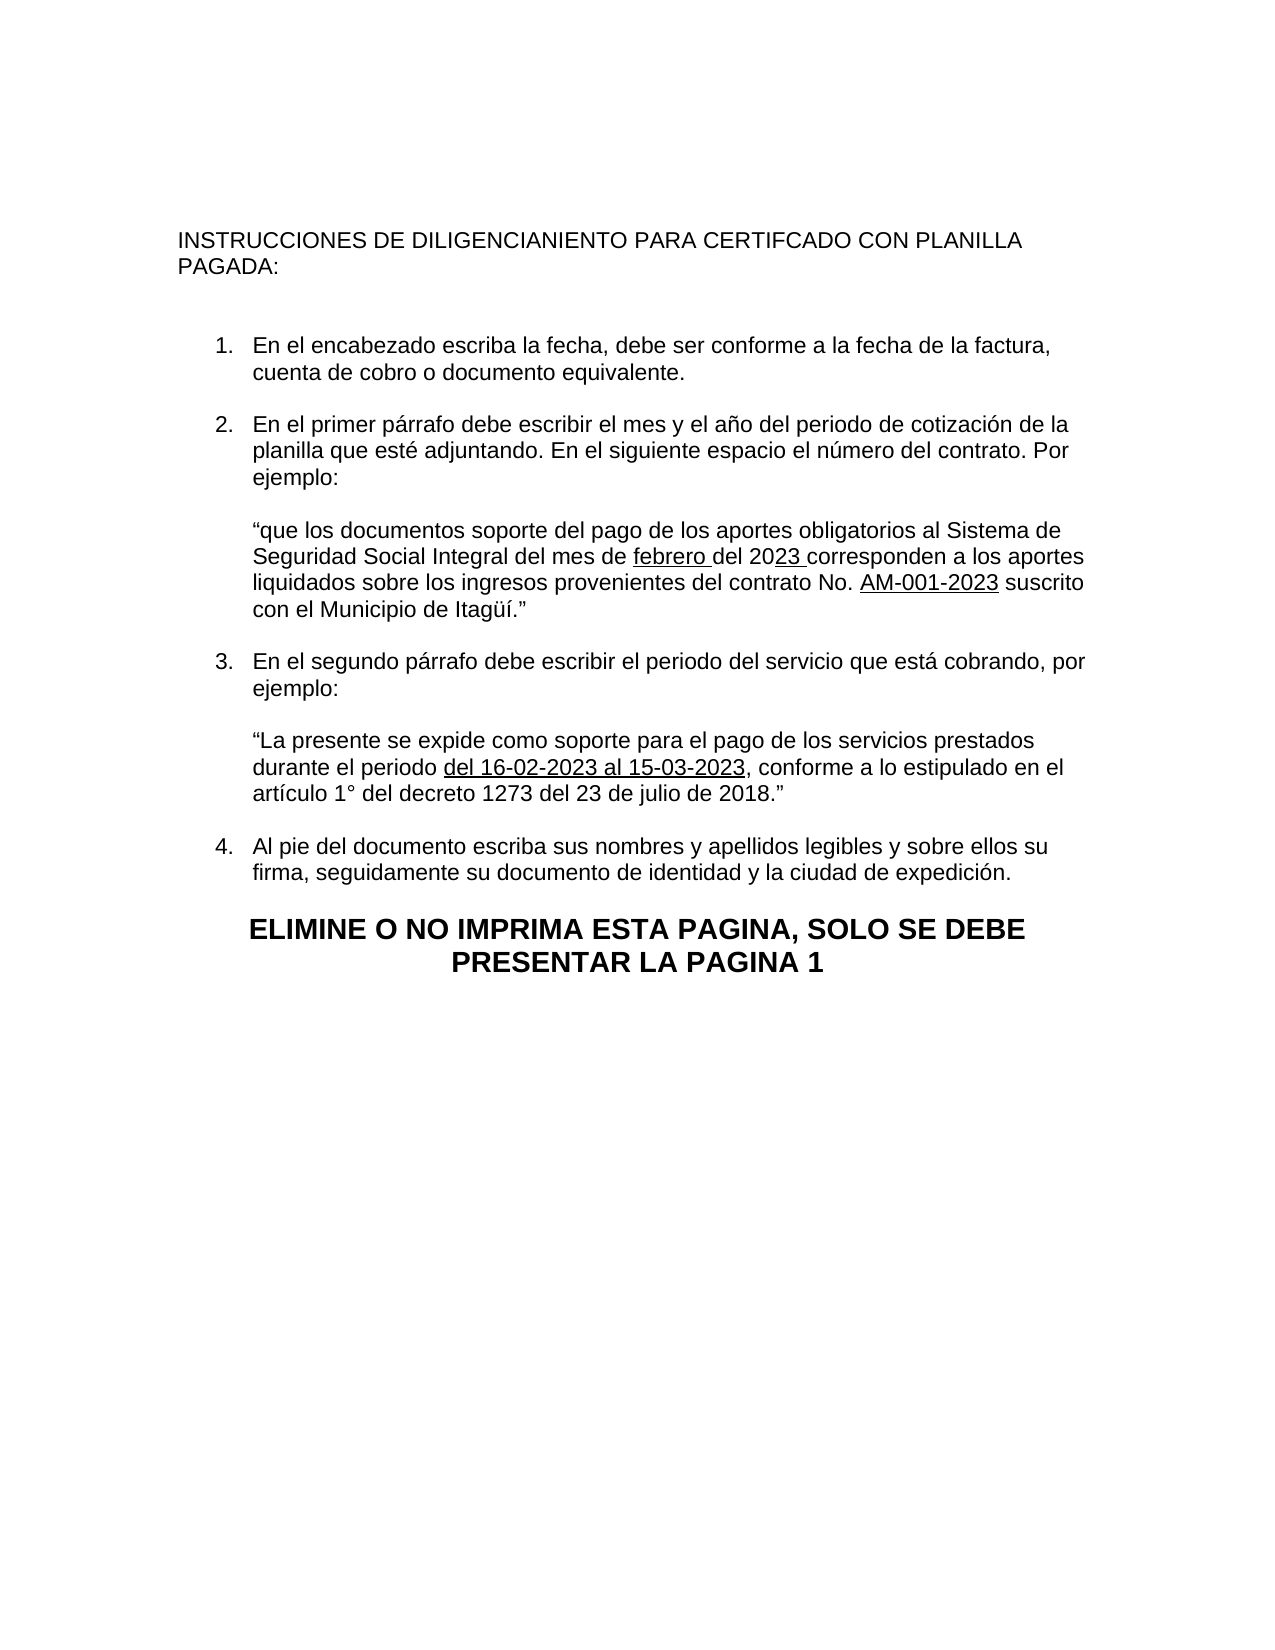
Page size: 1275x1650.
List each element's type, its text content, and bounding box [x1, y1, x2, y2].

list Al pie del documento escriba sus nombres y apellidos legibles y sobre ellos su firma, seguidamente su documento de identidad y la ciudad de expedición. [215, 833, 1098, 886]
list En el encabezado escriba la fecha, debe ser conforme a la fecha de la factura, cuenta de cobro o documento equivalente. [215, 332, 1098, 385]
text INSTRUCCIONES DE DILIGENCIANIENTO PARA CERTIFCADO CON PLANILLA PAGADA: [177, 227, 1098, 279]
text “que los documentos soporte del pago de los aportes obligatorios al Sistema de Seguridad Social Integral del mes de febrero del 2023 corresponden a los aportes liquidados sobre los ingresos provenientes del contrato No. AM-001-2023 suscrito con el Municipio de Itagüí.” [252, 517, 1098, 622]
text ELIMINE O NO IMPRIMA ESTA PAGINA, SOLO SE DEBE PRESENTAR LA PAGINA 1 [177, 912, 1098, 979]
list En el primer párrafo debe escribir el mes y el año del periodo de cotización de la planilla que esté adjuntando. En el siguiente espacio el número del contrato. Por ejemplo: [215, 411, 1098, 490]
list En el segundo párrafo debe escribir el periodo del servicio que está cobrando, por ejemplo: [215, 648, 1098, 701]
text “La presente se expide como soporte para el pago de los servicios prestados durante el periodo del 16-02-2023 al 15-03-2023, conforme a lo estipulado en el artículo 1° del decreto 1273 del 23 de julio de 2018.” [252, 727, 1098, 806]
